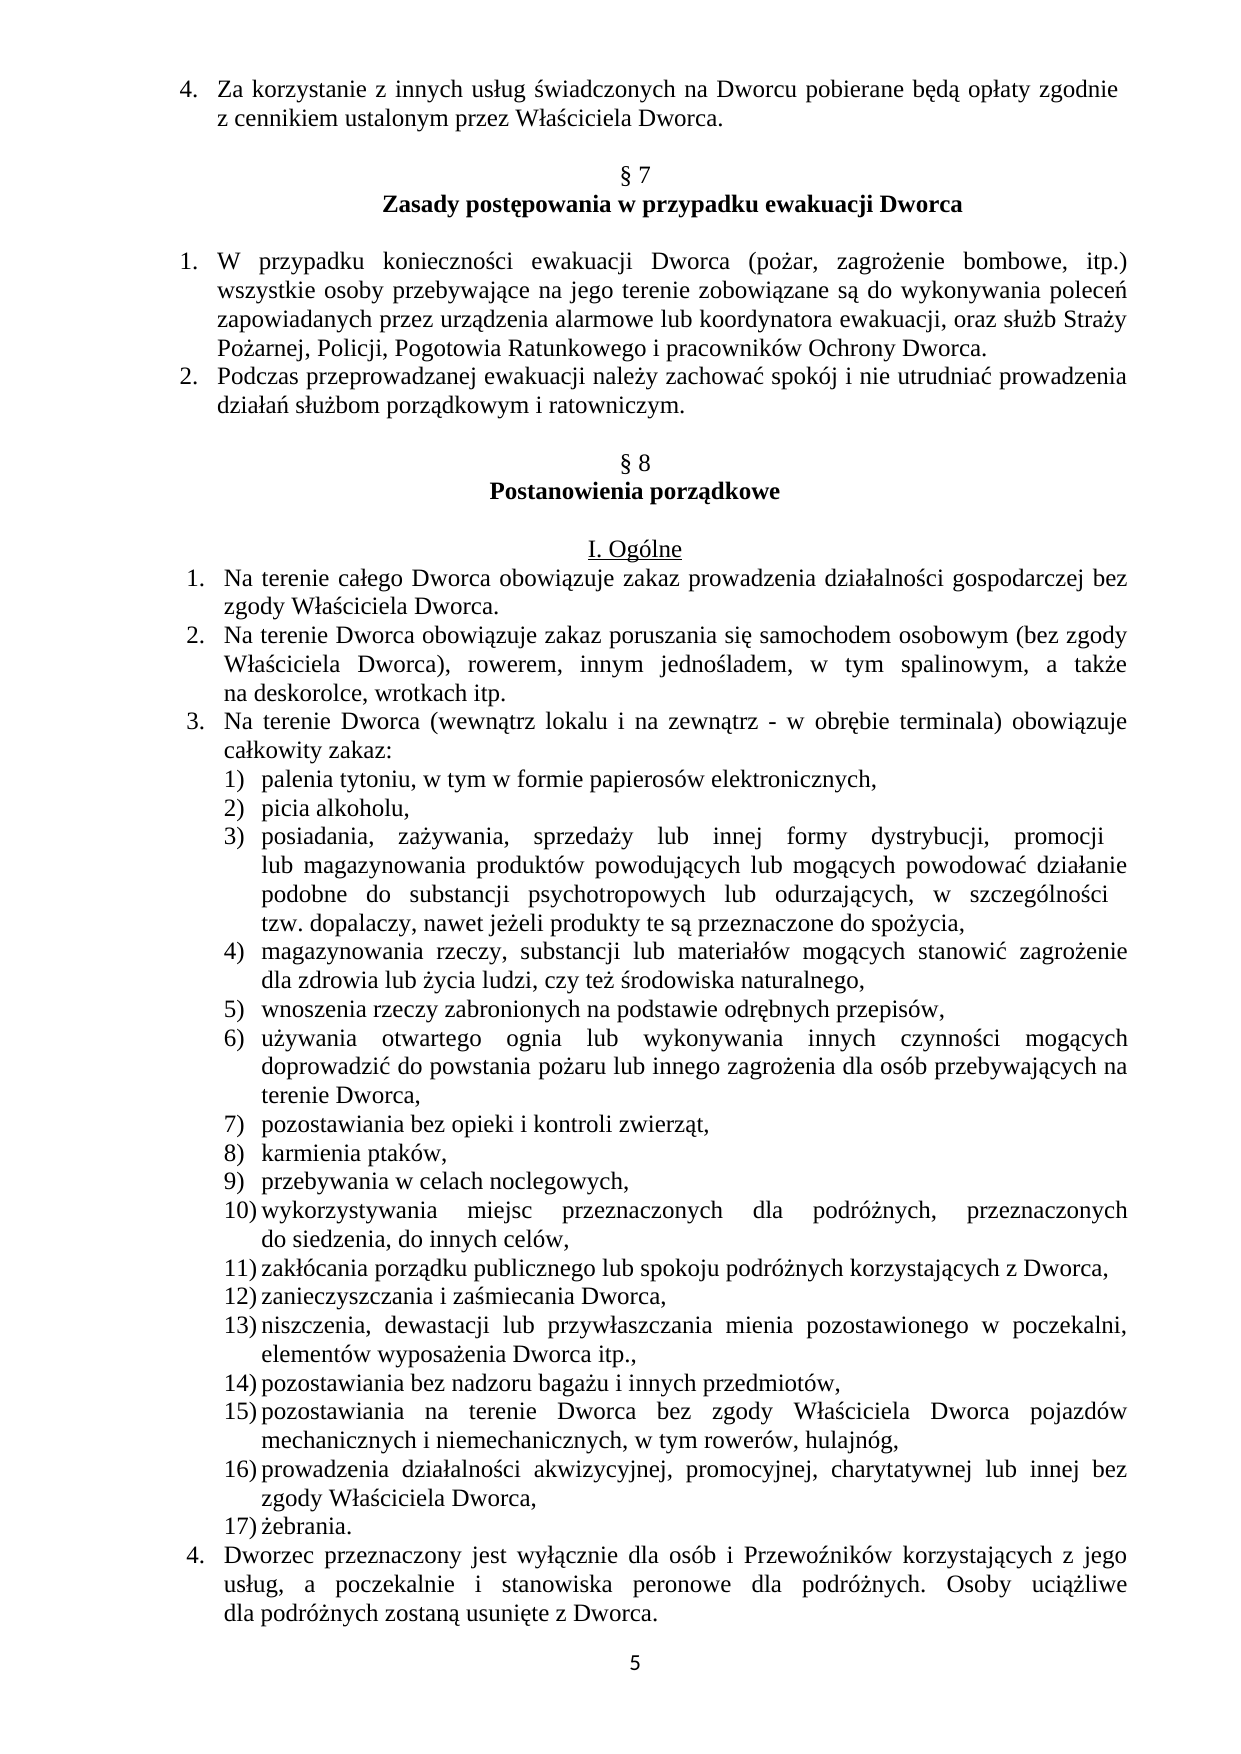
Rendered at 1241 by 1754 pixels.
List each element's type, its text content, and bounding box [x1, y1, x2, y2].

list pozostawiania bez opieki i kontroli zwierząt, [224, 1109, 1128, 1138]
list picia alkoholu, [224, 793, 1128, 821]
list Dworzec przeznaczony jest wyłącznie dla osób i Przewoźników korzystających z jego usług, a poczekalnie i stanowiska peronowe dla podróżnych. Osoby uciążliwe dla podróżnych zostaną usunięte z Dworca. [186, 1540, 1128, 1626]
list pozostawiania bez nadzoru bagażu i innych przedmiotów, [224, 1368, 1128, 1396]
list Za korzystanie z innych usług świadczonych na Dworcu pobierane będą opłaty zgodnie z cennikiem ustalonym przez Właściciela Dworca. [179, 74, 1128, 131]
list magazynowania rzeczy, substancji lub materiałów mogących stanowić zagrożenie dla zdrowia lub życia ludzi, czy też środowiska naturalnego, [224, 936, 1128, 994]
list Na terenie Dworca (wewnątrz lokalu i na zewnątrz - w obrębie terminala) obowiązuje całkowity zakaz: [186, 706, 1128, 764]
list Podczas przeprowadzanej ewakuacji należy zachować spokój i nie utrudniać prowadzenia działań służbom porządkowym i ratowniczym. [179, 361, 1128, 419]
list wnoszenia rzeczy zabronionych na podstawie odrębnych przepisów, [224, 994, 1128, 1023]
list W przypadku konieczności ewakuacji Dworca (pożar, zagrożenie bombowe, itp.) wszystkie osoby przebywające na jego terenie zobowiązane są do wykonywania poleceń zapowiadanych przez urządzenia alarmowe lub koordynatora ewakuacji, oraz służb Straży Pożarnej, Policji, Pogotowia Ratunkowego i pracowników Ochrony Dworca. [179, 246, 1128, 361]
list karmienia ptaków, [224, 1138, 1128, 1166]
text § 8 [142, 448, 1128, 476]
list posiadania, zażywania, sprzedaży lub innej formy dystrybucji, promocji lub magazynowania produktów powodujących lub mogących powodować działanie podobne do substancji psychotropowych lub odurzających, w szczególności tzw. dopalaczy, nawet jeżeli produkty te są przeznaczone do spożycia, [224, 821, 1128, 936]
list używania otwartego ognia lub wykonywania innych czynności mogących doprowadzić do powstania pożaru lub innego zagrożenia dla osób przebywających na terenie Dworca, [224, 1023, 1128, 1109]
list niszczenia, dewastacji lub przywłaszczania mienia pozostawionego w poczekalni, elementów wyposażenia Dworca itp., [224, 1310, 1128, 1368]
list prowadzenia działalności akwizycyjnej, promocyjnej, charytatywnej lub innej bez zgody Właściciela Dworca, [224, 1454, 1128, 1511]
text Zasady postępowania w przypadku ewakuacji Dworca [217, 189, 1128, 218]
list zakłócania porządku publicznego lub spokoju podróżnych korzystających z Dworca, [224, 1253, 1128, 1281]
list Na terenie całego Dworca obowiązuje zakaz prowadzenia działalności gospodarczej bez zgody Właściciela Dworca. [186, 563, 1128, 620]
list Na terenie Dworca obowiązuje zakaz poruszania się samochodem osobowym (bez zgody Właściciela Dworca), rowerem, innym jednośladem, w tym spalinowym, a także na deskorolce, wrotkach itp. [186, 620, 1128, 706]
text I. Ogólne [142, 534, 1128, 563]
text § 7 [142, 160, 1128, 189]
text Postanowienia porządkowe [142, 476, 1128, 505]
list żebrania. [224, 1511, 1128, 1540]
list palenia tytoniu, w tym w formie papierosów elektronicznych, [224, 764, 1128, 793]
list wykorzystywania miejsc przeznaczonych dla podróżnych, przeznaczonych do siedzenia, do innych celów, [224, 1195, 1128, 1253]
list przebywania w celach noclegowych, [224, 1166, 1128, 1195]
list zanieczyszczania i zaśmiecania Dworca, [224, 1281, 1128, 1310]
list pozostawiania na terenie Dworca bez zgody Właściciela Dworca pojazdów mechanicznych i niemechanicznych, w tym rowerów, hulajnóg, [224, 1396, 1128, 1454]
